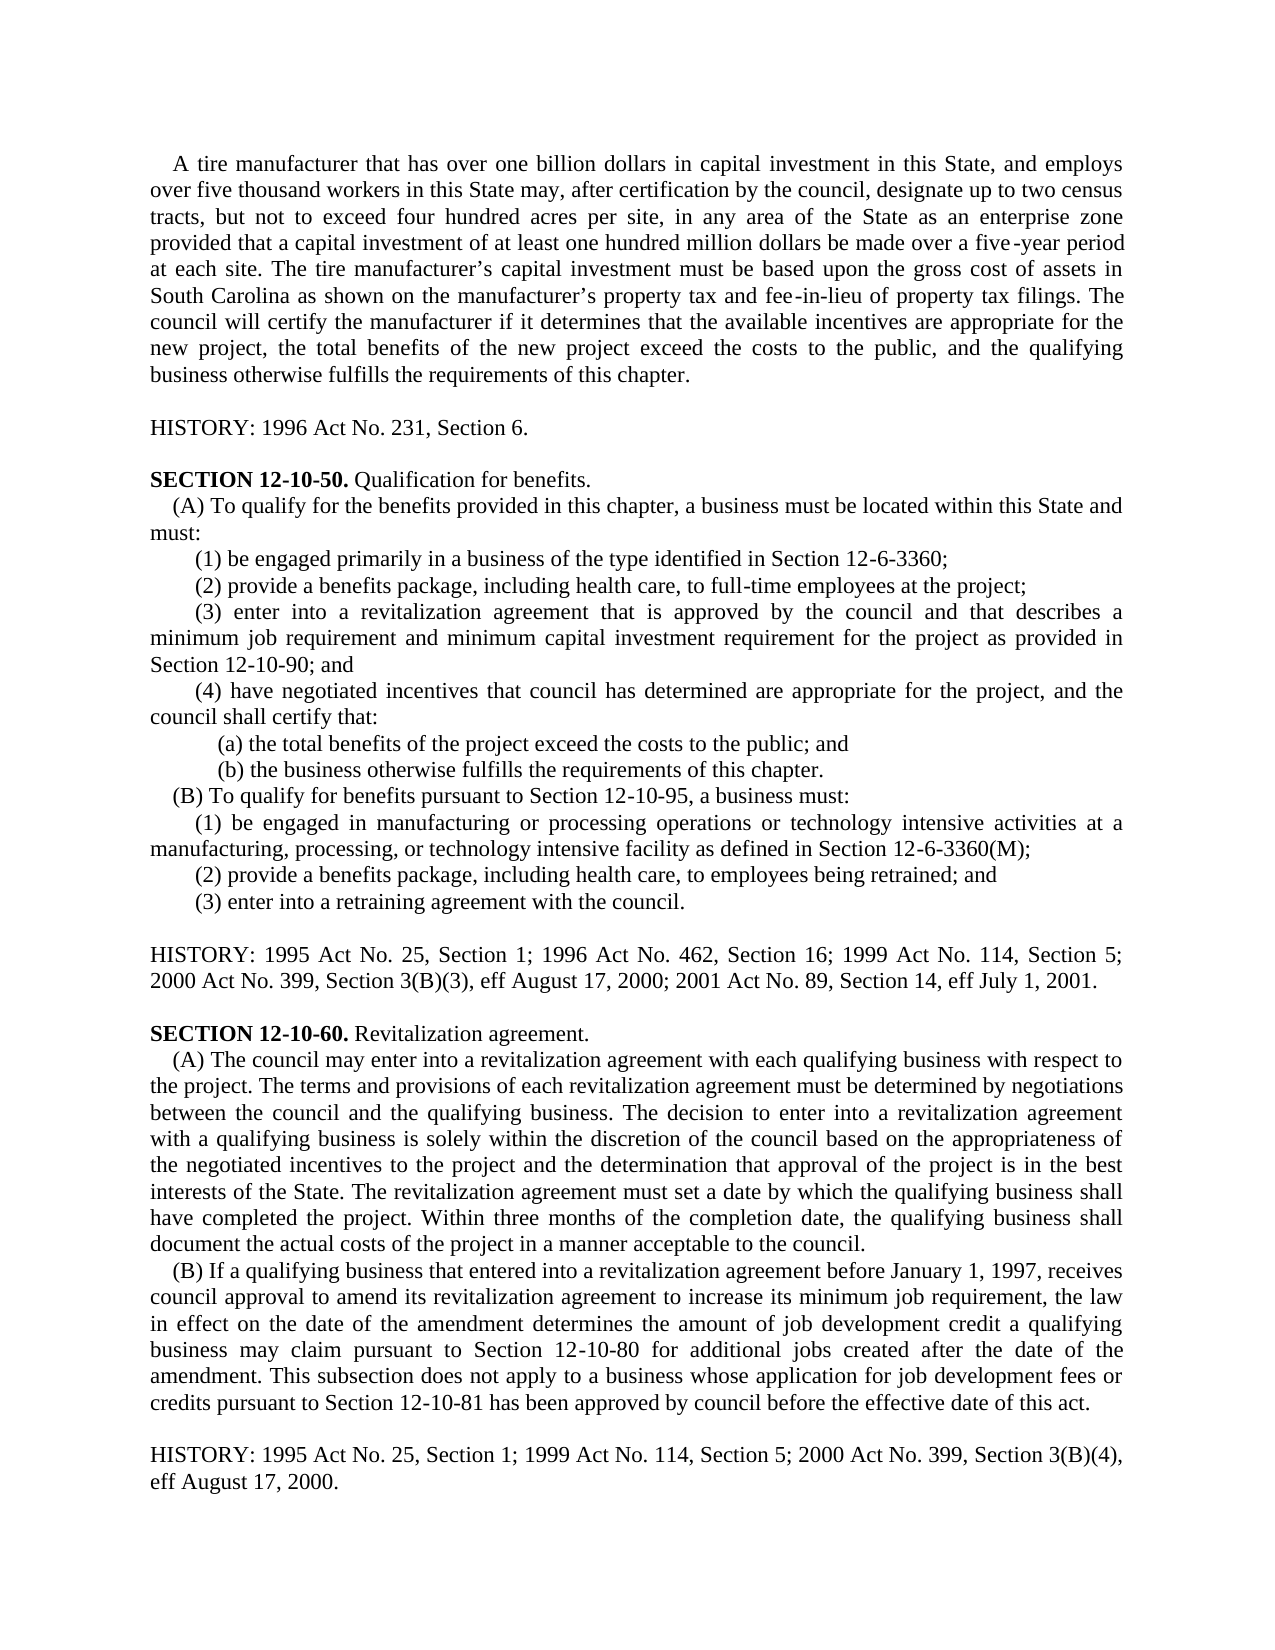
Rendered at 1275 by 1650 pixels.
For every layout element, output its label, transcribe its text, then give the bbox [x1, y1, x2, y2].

text HISTORY: 1995 Act No. 25, Section 1; 1996 Act No. 462, Section 16; 1999 Act No. 114, Section 5; 2000 Act No. 399, Section 3(B)(3), eff August 17, 2000; 2001 Act No. 89, Section 14, eff July 1, 2001. [150, 941, 1125, 993]
text HISTORY: 1995 Act No. 25, Section 1; 1999 Act No. 114, Section 5; 2000 Act No. 399, Section 3(B)(4), eff August 17, 2000. [150, 1441, 1125, 1494]
text (1) be engaged in manufacturing or processing operations or technology intensive activities at a manufacturing, processing, or technology intensive facility as defined in Section 12-6-3360(M); [150, 809, 1125, 862]
text (1) be engaged primarily in a business of the type identified in Section 12-6-3360; [150, 545, 1125, 572]
text (3) enter into a revitalization agreement that is approved by the council and that describes a minimum job requirement and minimum capital investment requirement for the project as provided in Section 12-10-90; and [150, 598, 1125, 677]
text A tire manufacturer that has over one billion dollars in capital investment in this State, and employs over five thousand workers in this State may, after certification by the council, designate up to two census tracts, but not to exceed four hundred acres per site, in any area of the State as an enterprise zone provided that a capital investment of at least one hundred million dollars be made over a five-year period at each site. The tire manufacturer’s capital investment must be based upon the gross cost of assets in South Carolina as shown on the manufacturer’s property tax and fee-in-lieu of property tax filings. The council will certify the manufacturer if it determines that the available incentives are appropriate for the new project, the total benefits of the new project exceed the costs to the public, and the qualifying business otherwise fulfills the requirements of this chapter. [150, 150, 1125, 387]
text (A) The council may enter into a revitalization agreement with each qualifying business with respect to the project. The terms and provisions of each revitalization agreement must be determined by negotiations between the council and the qualifying business. The decision to enter into a revitalization agreement with a qualifying business is solely within the discretion of the council based on the appropriateness of the negotiated incentives to the project and the determination that approval of the project is in the best interests of the State. The revitalization agreement must set a date by which the qualifying business shall have completed the project. Within three months of the completion date, the qualifying business shall document the actual costs of the project in a manner acceptable to the council. [150, 1046, 1125, 1257]
text SECTION 12-10-50. Qualification for benefits. [150, 466, 1125, 493]
text (B) If a qualifying business that entered into a revitalization agreement before January 1, 1997, receives council approval to amend its revitalization agreement to increase its minimum job requirement, the law in effect on the date of the amendment determines the amount of job development credit a qualifying business may claim pursuant to Section 12-10-80 for additional jobs created after the date of the amendment. This subsection does not apply to a business whose application for job development fees or credits pursuant to Section 12-10-81 has been approved by council before the effective date of this act. [150, 1257, 1125, 1415]
text SECTION 12-10-60. Revitalization agreement. [150, 1020, 1125, 1046]
text (4) have negotiated incentives that council has determined are appropriate for the project, and the council shall certify that: [150, 677, 1125, 730]
text (2) provide a benefits package, including health care, to employees being retrained; and [150, 862, 1125, 888]
text (3) enter into a retraining agreement with the council. [150, 888, 1125, 914]
text (B) To qualify for benefits pursuant to Section 12-10-95, a business must: [150, 782, 1125, 809]
text HISTORY: 1996 Act No. 231, Section 6. [150, 413, 1125, 440]
text (A) To qualify for the benefits provided in this chapter, a business must be located within this State and must: [150, 493, 1125, 545]
text (b) the business otherwise fulfills the requirements of this chapter. [150, 756, 1125, 782]
text (2) provide a benefits package, including health care, to full-time employees at the project; [150, 572, 1125, 598]
text (a) the total benefits of the project exceed the costs to the public; and [150, 730, 1125, 756]
